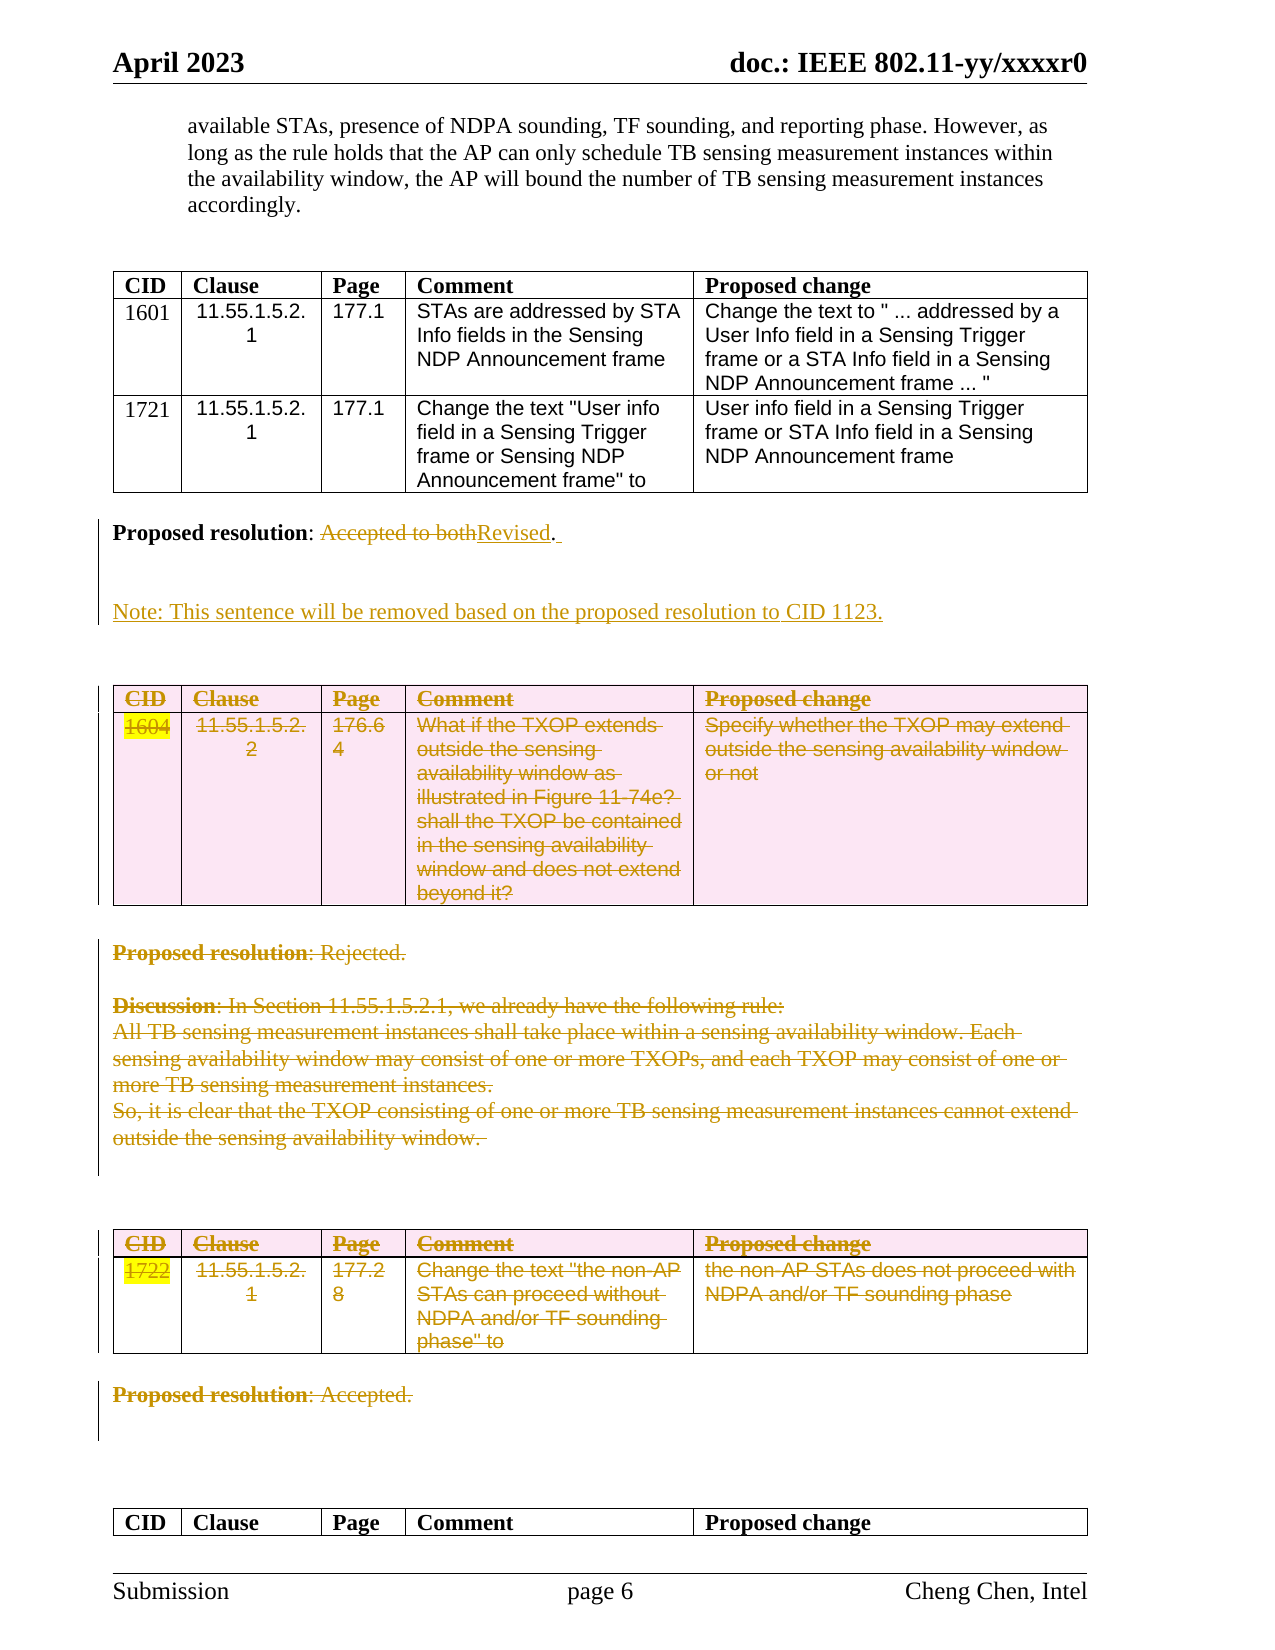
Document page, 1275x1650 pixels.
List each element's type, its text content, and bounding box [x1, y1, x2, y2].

table_cell Change the text to " ... addressed by a User Info field in a Sensing Trigger frame or a STA Info field in a Sensing NDP Announcement frame ... " [694, 299, 1087, 395]
table_header Page [322, 272, 405, 298]
table_cell STAs are addressed by STA Info fields in the Sensing NDP Announcement frame [406, 299, 693, 395]
table_header Proposed change [694, 272, 1087, 298]
table_cell 1721 [114, 396, 181, 492]
table_header Proposed change [694, 1509, 1087, 1535]
table_header Comment [406, 272, 693, 298]
table_header CID [114, 1509, 181, 1535]
table_header Clause [182, 272, 321, 298]
table_cell 177.1 [322, 396, 405, 492]
table_header Page [322, 1509, 405, 1535]
table_header CID [114, 272, 181, 298]
table_cell [694, 1258, 1087, 1353]
table_cell 11.55.1.5.2.1 [182, 299, 321, 395]
table_cell 1601 [114, 299, 181, 395]
table_cell [322, 1258, 405, 1353]
text Proposed resolution: . [112, 519, 1087, 546]
table_cell User info field in a Sensing Trigger frame or STA Info field in a Sensing NDP Announcement frame [694, 396, 1087, 492]
table_cell [182, 1258, 321, 1353]
table_cell 177.1 [322, 299, 405, 395]
table_cell 11.55.1.5.2.1 [182, 396, 321, 492]
table_cell [114, 1258, 181, 1353]
table_header Clause [182, 1509, 321, 1535]
table_header Comment [406, 1509, 693, 1535]
table_cell [406, 1258, 693, 1353]
table_cell Change the text "User info field in a Sensing Trigger frame or Sensing NDP Announcement frame" to [406, 396, 693, 492]
